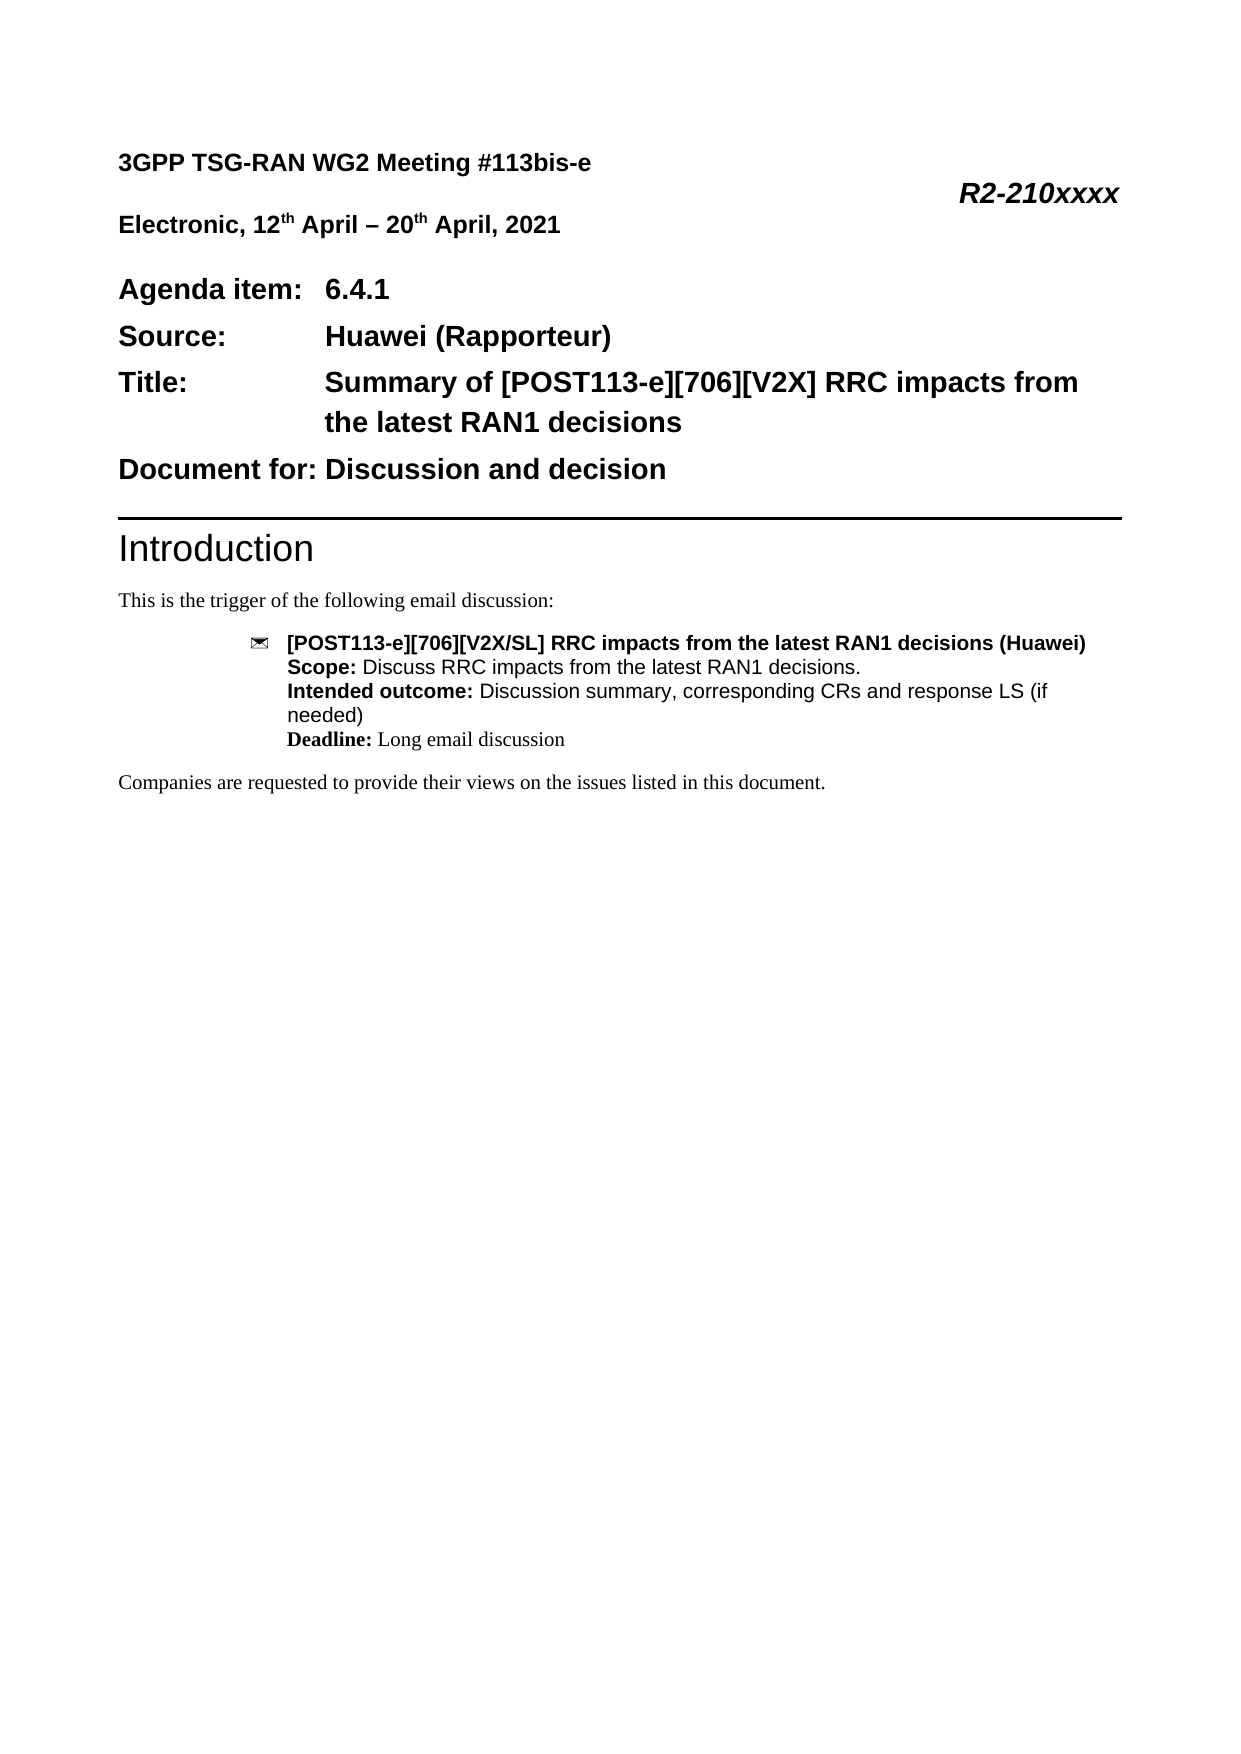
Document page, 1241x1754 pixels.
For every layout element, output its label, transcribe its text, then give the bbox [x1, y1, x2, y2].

text Title: Summary of [POST113-e][706][V2X] RRC impacts from the latest RAN1 decisions [118, 365, 1122, 439]
text Electronic, 12th April – 20th April, 2021 [118, 210, 1122, 239]
text 3GPP TSG-RAN WG2 Meeting #113bis-e [118, 148, 1122, 176]
text Deadline: Long email discussion [118, 727, 1122, 751]
text Companies are requested to provide their views on the issues listed in this document. [118, 770, 1122, 794]
text Document for: Discussion and decision [118, 452, 1122, 485]
subtitle Introduction [118, 520, 1122, 569]
text Scope: Discuss RRC impacts from the latest RAN1 decisions. [249, 655, 1122, 679]
text R2-210xxxx [118, 176, 1122, 210]
text Agenda item: 6.4.1 [118, 272, 1122, 306]
text This is the trigger of the following email discussion: [118, 588, 1122, 612]
list [POST113-e][706][V2X/SL] RRC impacts from the latest RAN1 decisions (Huawei) [249, 631, 1122, 655]
text Source: Huawei (Rapporteur) [118, 319, 1122, 352]
text Intended outcome: Discussion summary, corresponding CRs and response LS (if needed) [249, 679, 1122, 727]
